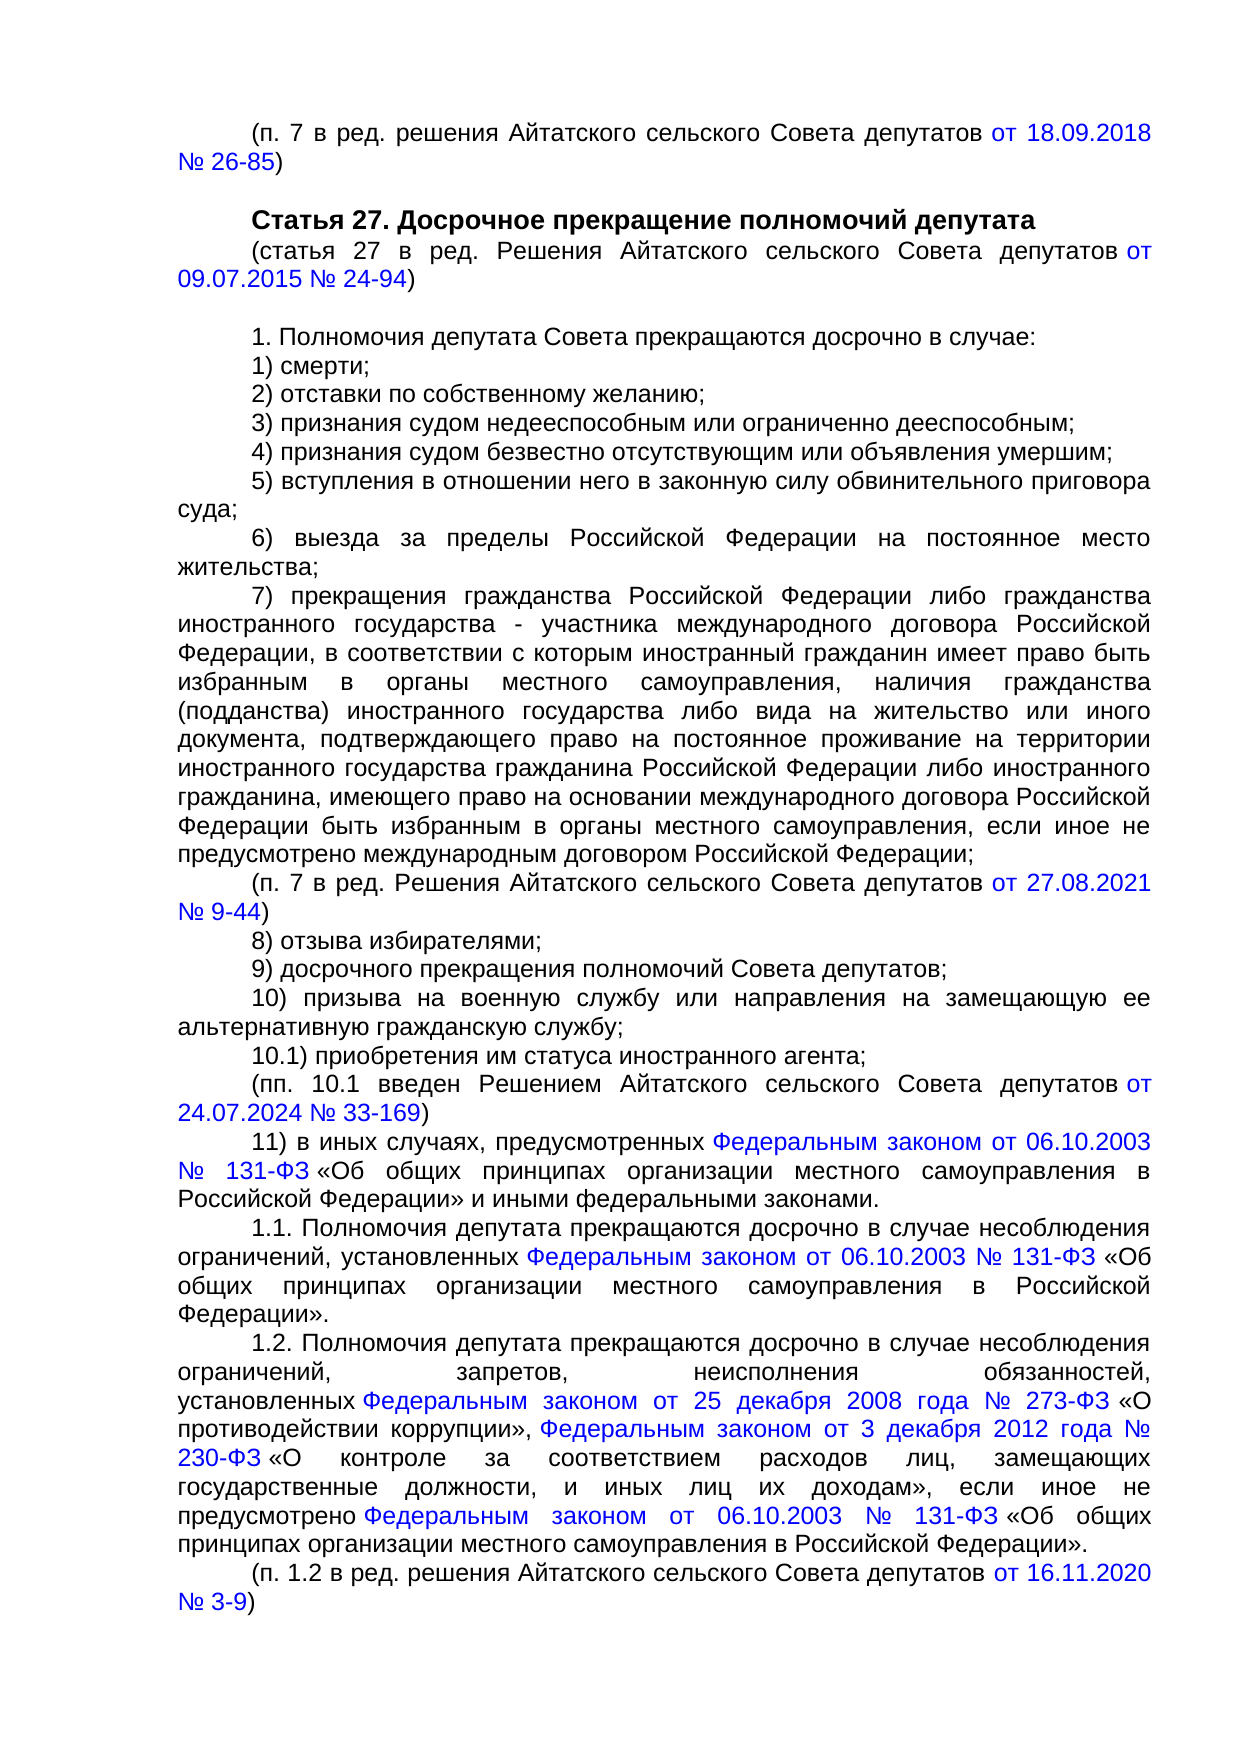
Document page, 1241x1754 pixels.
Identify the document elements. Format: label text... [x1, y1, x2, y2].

text 10.1) приобретения им статуса иностранного агента; [177, 1041, 1152, 1069]
text 5) вступления в отношении него в законную силу обвинительного приговора суда; [177, 466, 1152, 523]
text 6) выезда за пределы Российской Федерации на постоянное место жительства; [177, 523, 1152, 581]
text (п. 7 в ред. решения Айтатского сельского Совета депутатов от 18.09.2018 № 26-85) [177, 118, 1152, 176]
text 1.2. Полномочия депутата прекращаются досрочно в случае несоблюдения ограничений, запретов, неисполнения обязанностей, установленных Федеральным законом от 25 декабря 2008 года № 273-ФЗ «О противодействии коррупции», Федеральным законом от 3 декабря 2012 года № 230-ФЗ «О контроле за соответствием расходов лиц, замещающих государственные должности, и иных лиц их доходам», если иное не предусмотрено Федеральным законом от 06.10.2003 № 131-ФЗ «Об общих принципах организации местного самоуправления в Российской Федерации». [177, 1328, 1152, 1558]
text (п. 1.2 в ред. решения Айтатского сельского Совета депутатов от 16.11.2020 № 3-9) [177, 1558, 1152, 1616]
text 8) отзыва избирателями; [177, 926, 1152, 954]
text 9) досрочного прекращения полномочий Совета депутатов; [177, 954, 1152, 983]
text 3) признания судом недееспособным или ограниченно дееспособным; [177, 408, 1152, 437]
text 1. Полномочия депутата Совета прекращаются досрочно в случае: [177, 322, 1152, 351]
text Статья 27. Досрочное прекращение полномочий депутата [177, 204, 1152, 236]
text (статья 27 в ред. Решения Айтатского сельского Совета депутатов от 09.07.2015 № 24-94) [177, 236, 1152, 293]
text 10) призыва на военную службу или направления на замещающую ее альтернативную гражданскую службу; [177, 983, 1152, 1041]
text 7) прекращения гражданства Российской Федерации либо гражданства иностранного государства - участника международного договора Российской Федерации, в соответствии с которым иностранный гражданин имеет право быть избранным в органы местного самоуправления, наличия гражданства (подданства) иностранного государства либо вида на жительство или иного документа, подтверждающего право на постоянное проживание на территории иностранного государства гражданина Российской Федерации либо иностранного гражданина, имеющего право на основании международного договора Российской Федерации быть избранным в органы местного самоуправления, если иное не предусмотрено международным договором Российской Федерации; [177, 581, 1152, 868]
text (пп. 10.1 введен Решением Айтатского сельского Совета депутатов от 24.07.2024 № 33-169) [177, 1069, 1152, 1127]
text 2) отставки по собственному желанию; [177, 379, 1152, 408]
text 1) смерти; [177, 351, 1152, 379]
text (п. 7 в ред. Решения Айтатского сельского Совета депутатов от 27.08.2021 № 9-44) [177, 868, 1152, 926]
text 1.1. Полномочия депутата прекращаются досрочно в случае несоблюдения ограничений, установленных Федеральным законом от 06.10.2003 № 131-ФЗ «Об общих принципах организации местного самоуправления в Российской Федерации». [177, 1213, 1152, 1328]
text 4) признания судом безвестно отсутствующим или объявления умершим; [177, 437, 1152, 466]
text 11) в иных случаях, предусмотренных Федеральным законом от 06.10.2003 № 131-ФЗ «Об общих принципах организации местного самоуправления в Российской Федерации» и иными федеральными законами. [177, 1127, 1152, 1213]
